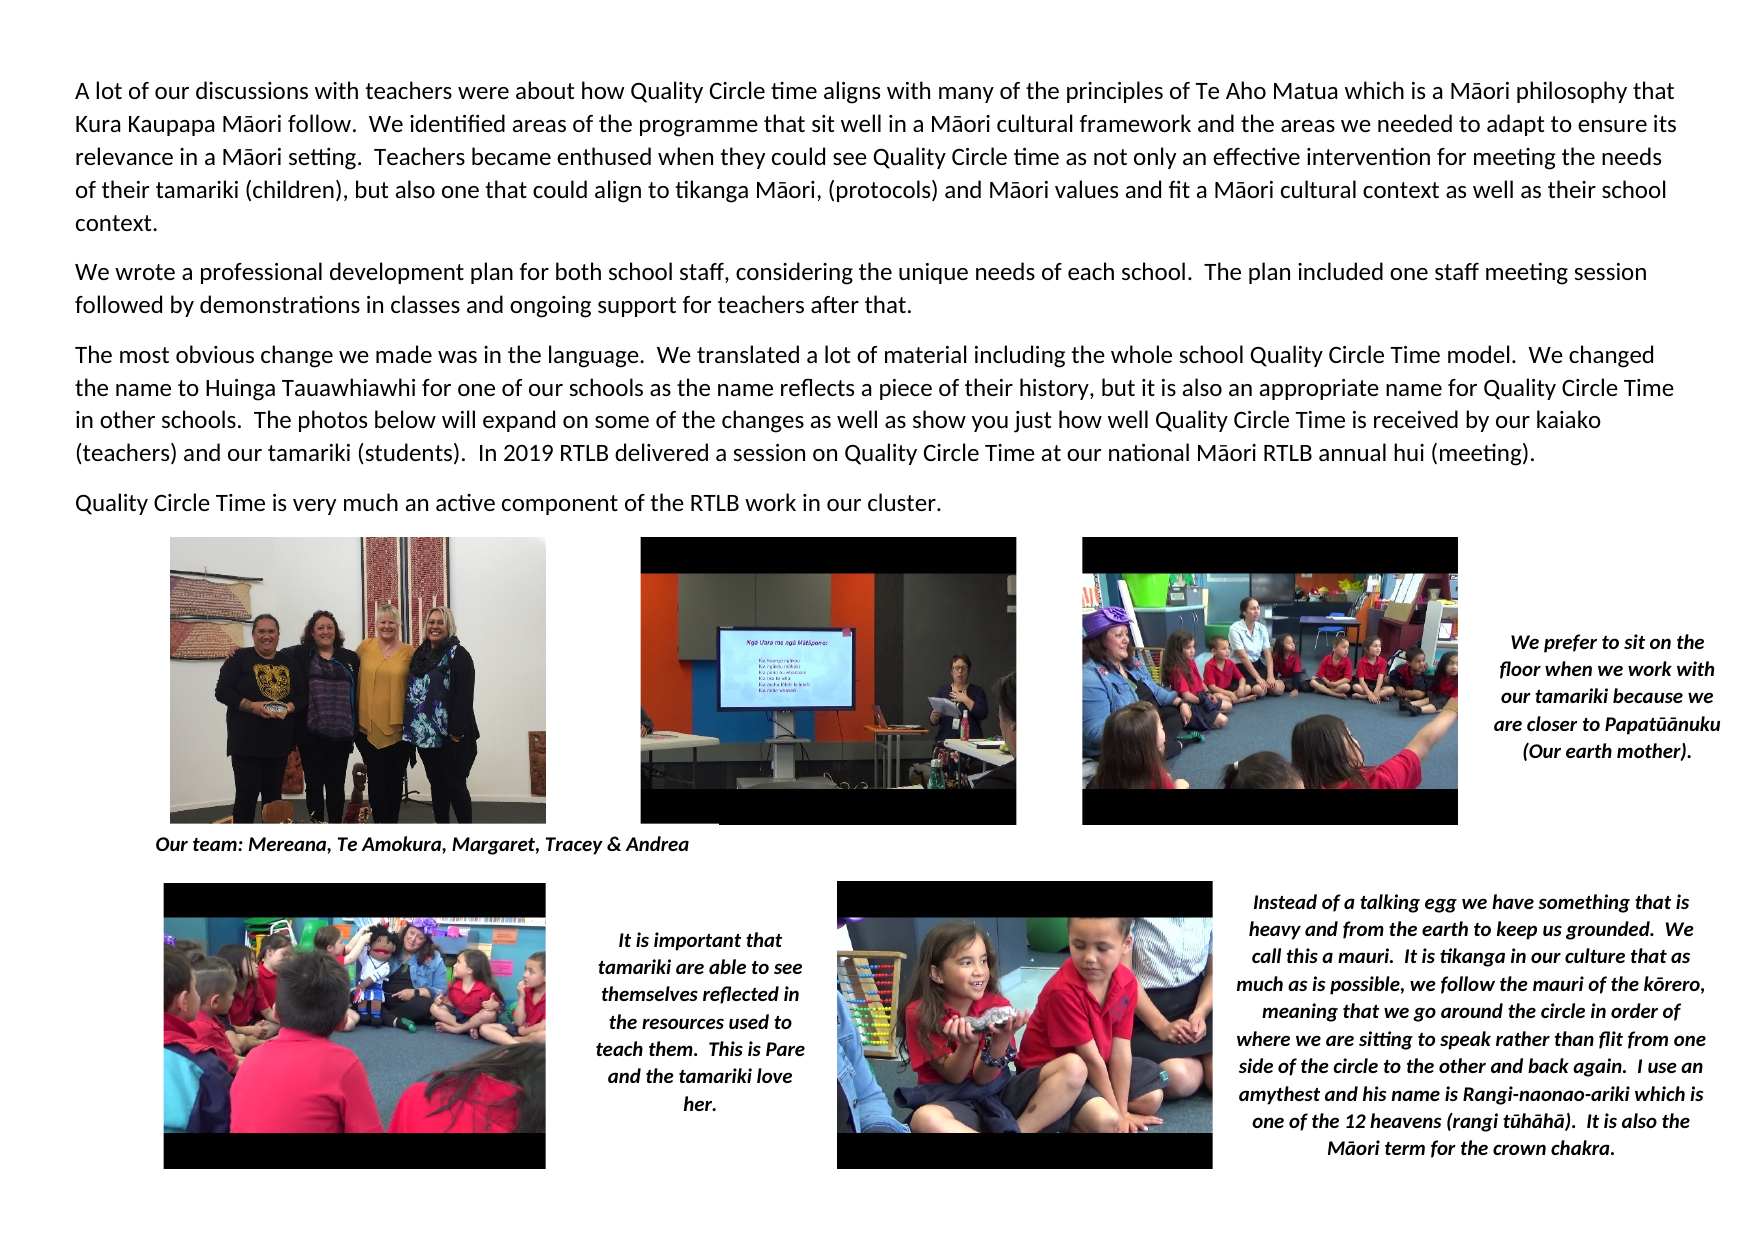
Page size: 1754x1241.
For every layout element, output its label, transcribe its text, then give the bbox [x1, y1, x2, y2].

picture [170, 537, 546, 823]
picture [837, 881, 1213, 1169]
picture [163, 883, 546, 1169]
text We wrote a professional development plan for both school staff, considering the unique needs of each school. The plan included one staff meeting session followed by demonstrations in classes and ongoing support for teachers after that. [75, 256, 1679, 320]
text The most obvious change we made was in the language. We translated a lot of material including the whole school Quality Circle Time model. We changed the name to Huinga Tauawhiawhi for one of our schools as the name reflects a piece of their history, but it is also an appropriate name for Quality Circle Time in other schools. The photos below will expand on some of the changes as well as show you just how well Quality Circle Time is received by our kaiako (teachers) and our tamariki (students). In 2019 RTLB delivered a session on Quality Circle Time at our national Māori RTLB annual hui (meeting). [75, 339, 1679, 468]
picture [1082, 537, 1458, 825]
text Quality Circle Time is very much an active component of the RTLB work in our cluster. [75, 487, 1679, 518]
picture [640, 537, 1017, 825]
text A lot of our discussions with teachers were about how Quality Circle time aligns with many of the principles of Te Aho Matua which is a Māori philosophy that Kura Kaupapa Māori follow. We identified areas of the programme that sit well in a Māori cultural framework and the areas we needed to adapt to ensure its relevance in a Māori setting. Teachers became enthused when they could see Quality Circle time as not only an effective intervention for meeting the needs of their tamariki (children), but also one that could align to tikanga Māori, (protocols) and Māori values and fit a Māori cultural context as well as their school context. [75, 75, 1679, 237]
